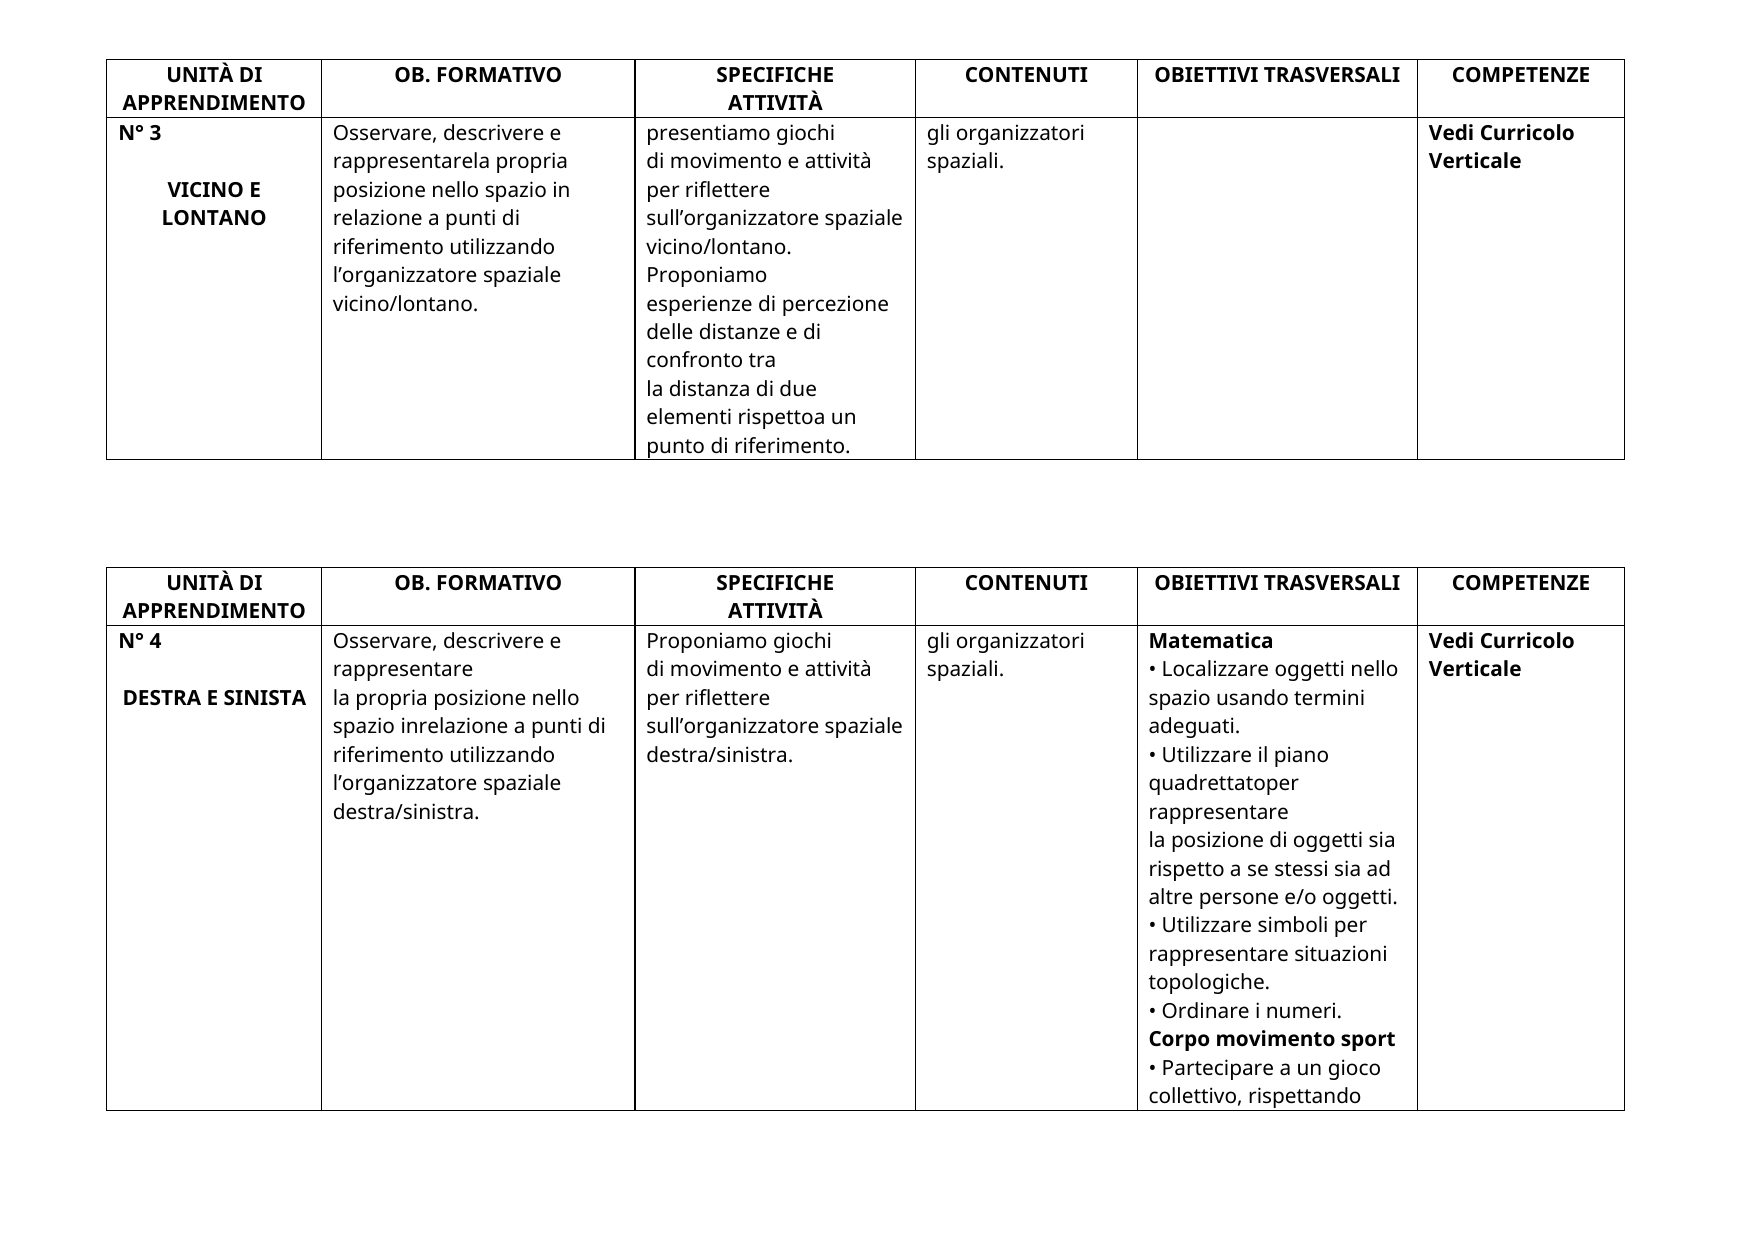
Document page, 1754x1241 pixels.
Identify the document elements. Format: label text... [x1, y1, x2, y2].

table_cell gli organizzatori spaziali. [916, 118, 1137, 459]
table_header SPECIFICHE ATTIVITÀ [636, 60, 915, 117]
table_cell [636, 626, 915, 1109]
table_header CONTENUTI [916, 568, 1137, 625]
table_header OBIETTIVI TRASVERSALI [1138, 568, 1417, 625]
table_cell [107, 626, 321, 1109]
table_cell N° 3 VICINO E LONTANO [107, 118, 321, 459]
table_header COMPETENZE [1418, 568, 1624, 625]
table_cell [916, 626, 1137, 1109]
table_header SPECIFICHE ATTIVITÀ [636, 568, 915, 625]
table_cell presentiamo giochi di movimento e attività per riflettere sull’organizzatore spaziale vicino/lontano. Proponiamo esperienze di percezione delle distanze e di confronto tra la distanza di due elementi rispettoa un punto di riferimento. [636, 118, 915, 459]
table_header CONTENUTI [916, 60, 1137, 117]
table_header UNITÀ DI APPRENDIMENTO [107, 60, 321, 117]
table_cell Osservare, descrivere e rappresentarela propria posizione nello spazio in relazione a punti di riferimento utilizzando l’organizzatore spaziale vicino/lontano. [322, 118, 634, 459]
table_cell Vedi Curricolo Verticale [1418, 118, 1624, 459]
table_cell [322, 626, 634, 1109]
table_header OBIETTIVI TRASVERSALI [1138, 60, 1417, 117]
table_header OB. FORMATIVO [322, 60, 634, 117]
table_header COMPETENZE [1418, 60, 1624, 117]
table_cell [1138, 118, 1417, 459]
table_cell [1138, 626, 1417, 1109]
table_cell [1418, 626, 1624, 1109]
table_header OB. FORMATIVO [322, 568, 634, 625]
table_header UNITÀ DI APPRENDIMENTO [107, 568, 321, 625]
